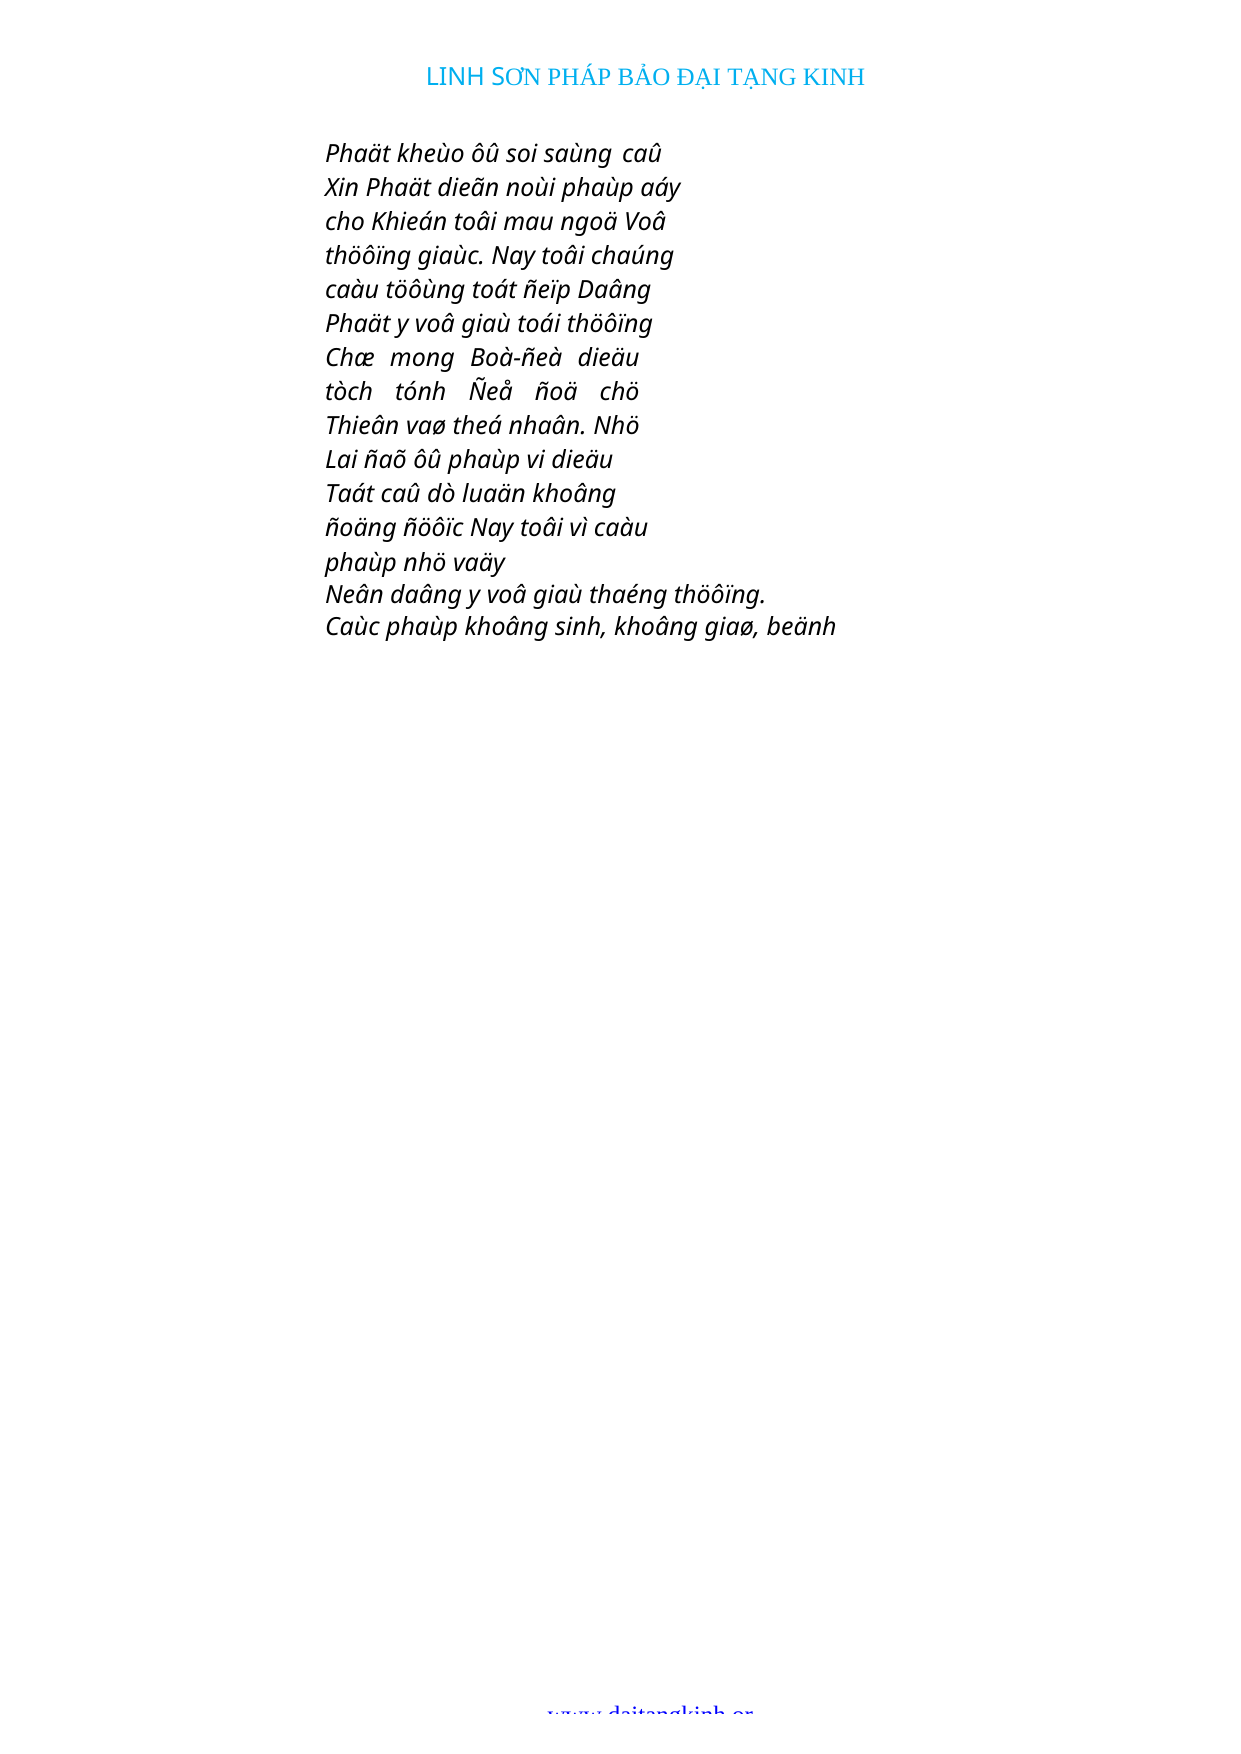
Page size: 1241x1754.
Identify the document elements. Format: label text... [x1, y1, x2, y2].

text Xin Phaät dieãn noùi phaùp aáy cho Khieán toâi mau ngoä Voâ thöôïng giaùc. Nay toâi chaúng caàu töôùng toát ñeïp Daâng Phaät y voâ giaù toái thöôïng [325, 169, 690, 340]
text Caùc phaùp khoâng sinh, khoâng giaø, beänh [325, 610, 1105, 642]
text Taát caû dò luaän khoâng ñoäng ñöôïc Nay toâi vì caàu phaùp nhö vaäy [325, 476, 676, 578]
text Chæ mong Boà-ñeà dieäu tòch tónh Ñeå ñoä chö Thieân vaø theá nhaân. Nhö Lai ñaõ ôû phaùp vi dieäu [325, 340, 640, 476]
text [325, 135, 707, 169]
text Neân daâng y voâ giaù thaéng thöôïng. [325, 578, 1105, 610]
